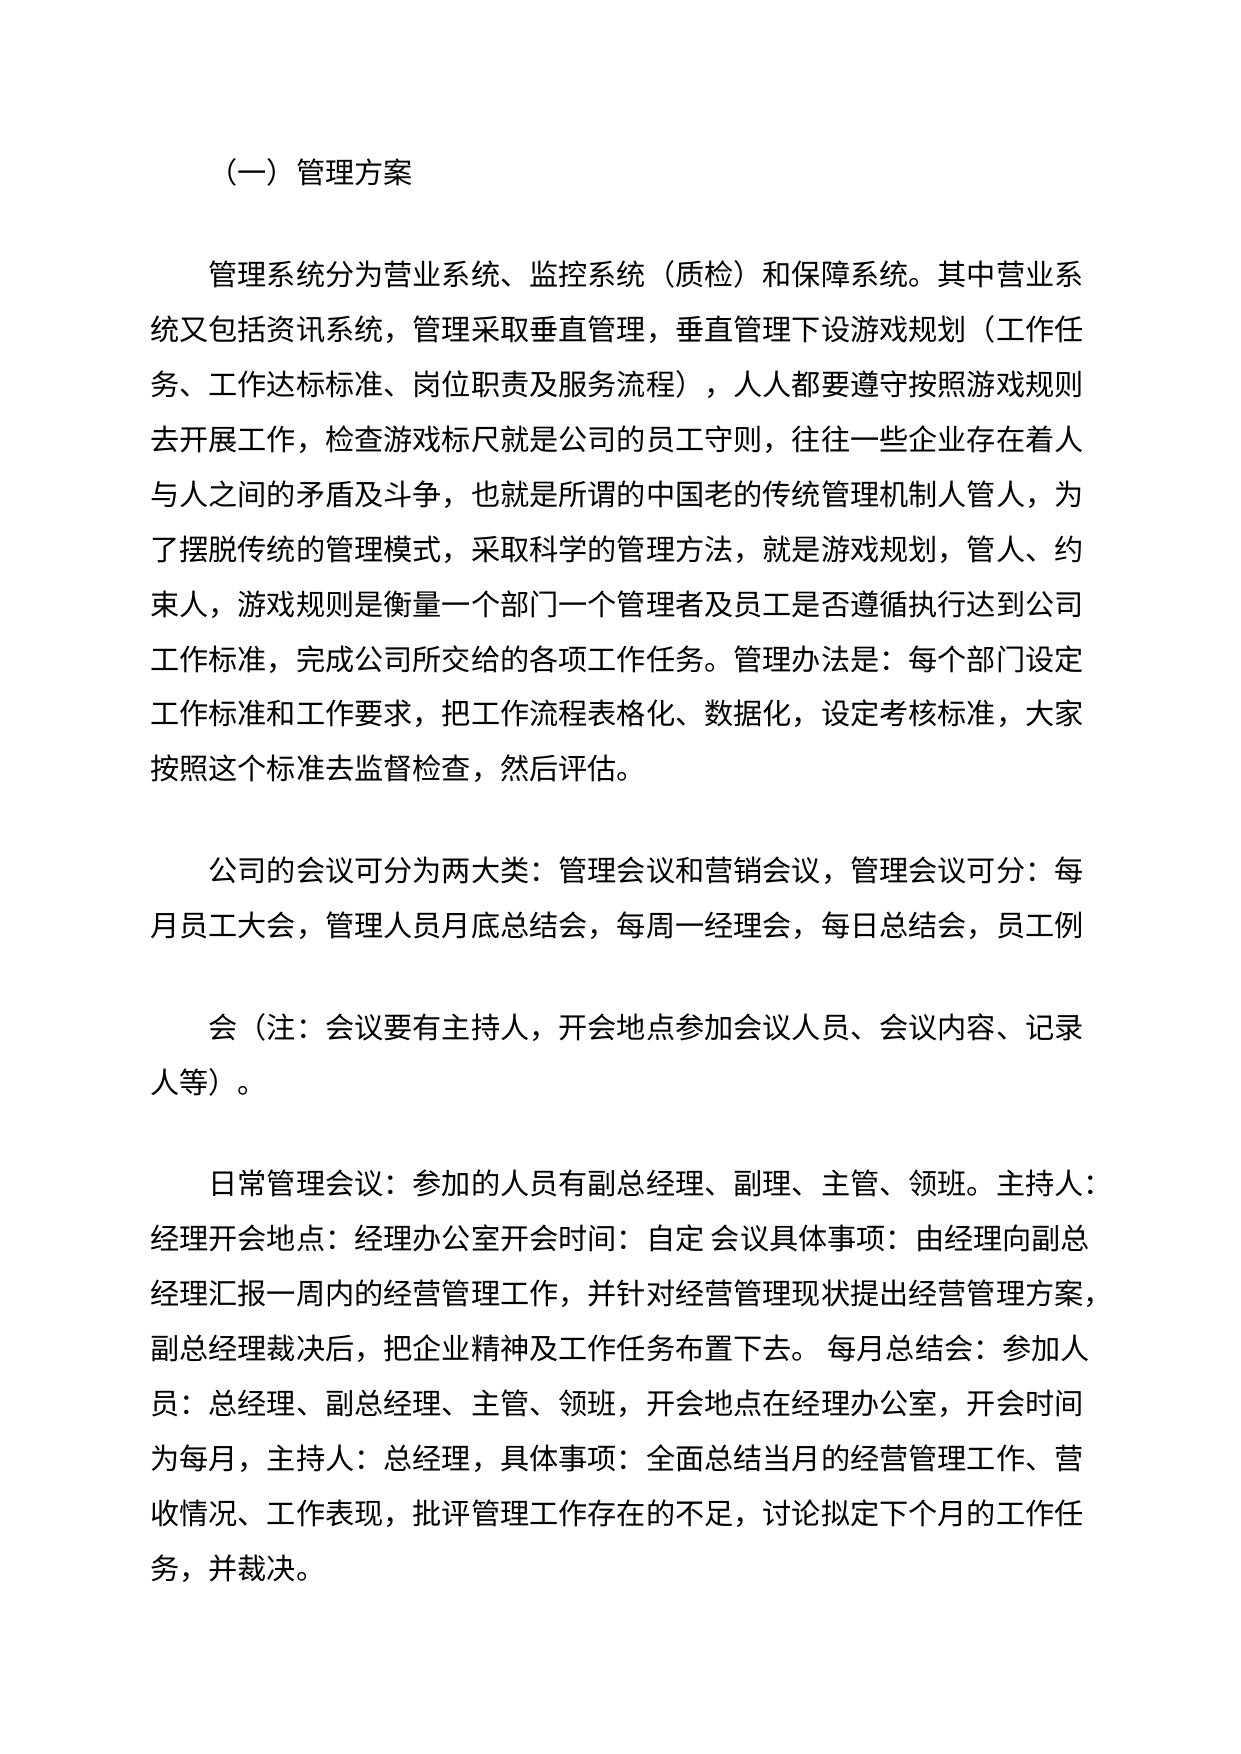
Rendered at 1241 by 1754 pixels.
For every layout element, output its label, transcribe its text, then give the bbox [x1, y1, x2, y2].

text 会（注：会议要有主持人，开会地点参加会议人员、会议内容、记录人等）。 [150, 1004, 1090, 1101]
text 管理系统分为营业系统、监控系统（质检）和保障系统。其中营业系统又包括资讯系统，管理采取垂直管理，垂直管理下设游戏规划（工作任务、工作达标标准、岗位职责及服务流程），人人都要遵守按照游戏规则去开展工作，检查游戏标尺就是公司的员工守则，往往一些企业存在着人与人之间的矛盾及斗争，也就是所谓的中国老的传统管理机制人管人，为了摆脱传统的管理模式，采取科学的管理方法，就是游戏规划，管人、约束人，游戏规则是衡量一个部门一个管理者及员工是否遵循执行达到公司工作标准，完成公司所交给的各项工作任务。管理办法是：每个部门设定工作标准和工作要求，把工作流程表格化、数据化，设定考核标准，大家按照这个标准去监督检查，然后评估。 [150, 252, 1090, 788]
text （一）管理方案 [150, 150, 1090, 192]
text 日常管理会议：参加的人员有副总经理、副理、主管、领班。主持人：经理开会地点：经理办公室开会时间：自定 会议具体事项：由经理向副总经理汇报一周内的经营管理工作，并针对经营管理现状提出经营管理方案，副总经理裁决后，把企业精神及工作任务布置下去。 每月总结会：参加人员：总经理、副总经理、主管、领班，开会地点在经理办公室，开会时间为每月，主持人：总经理，具体事项：全面总结当月的经营管理工作、营收情况、工作表现，批评管理工作存在的不足，讨论拟定下个月的工作任务，并裁决。 [150, 1161, 1090, 1587]
text 公司的会议可分为两大类：管理会议和营销会议，管理会议可分：每月员工大会，管理人员月底总结会，每周一经理会，每日总结会，员工例 [150, 848, 1090, 945]
